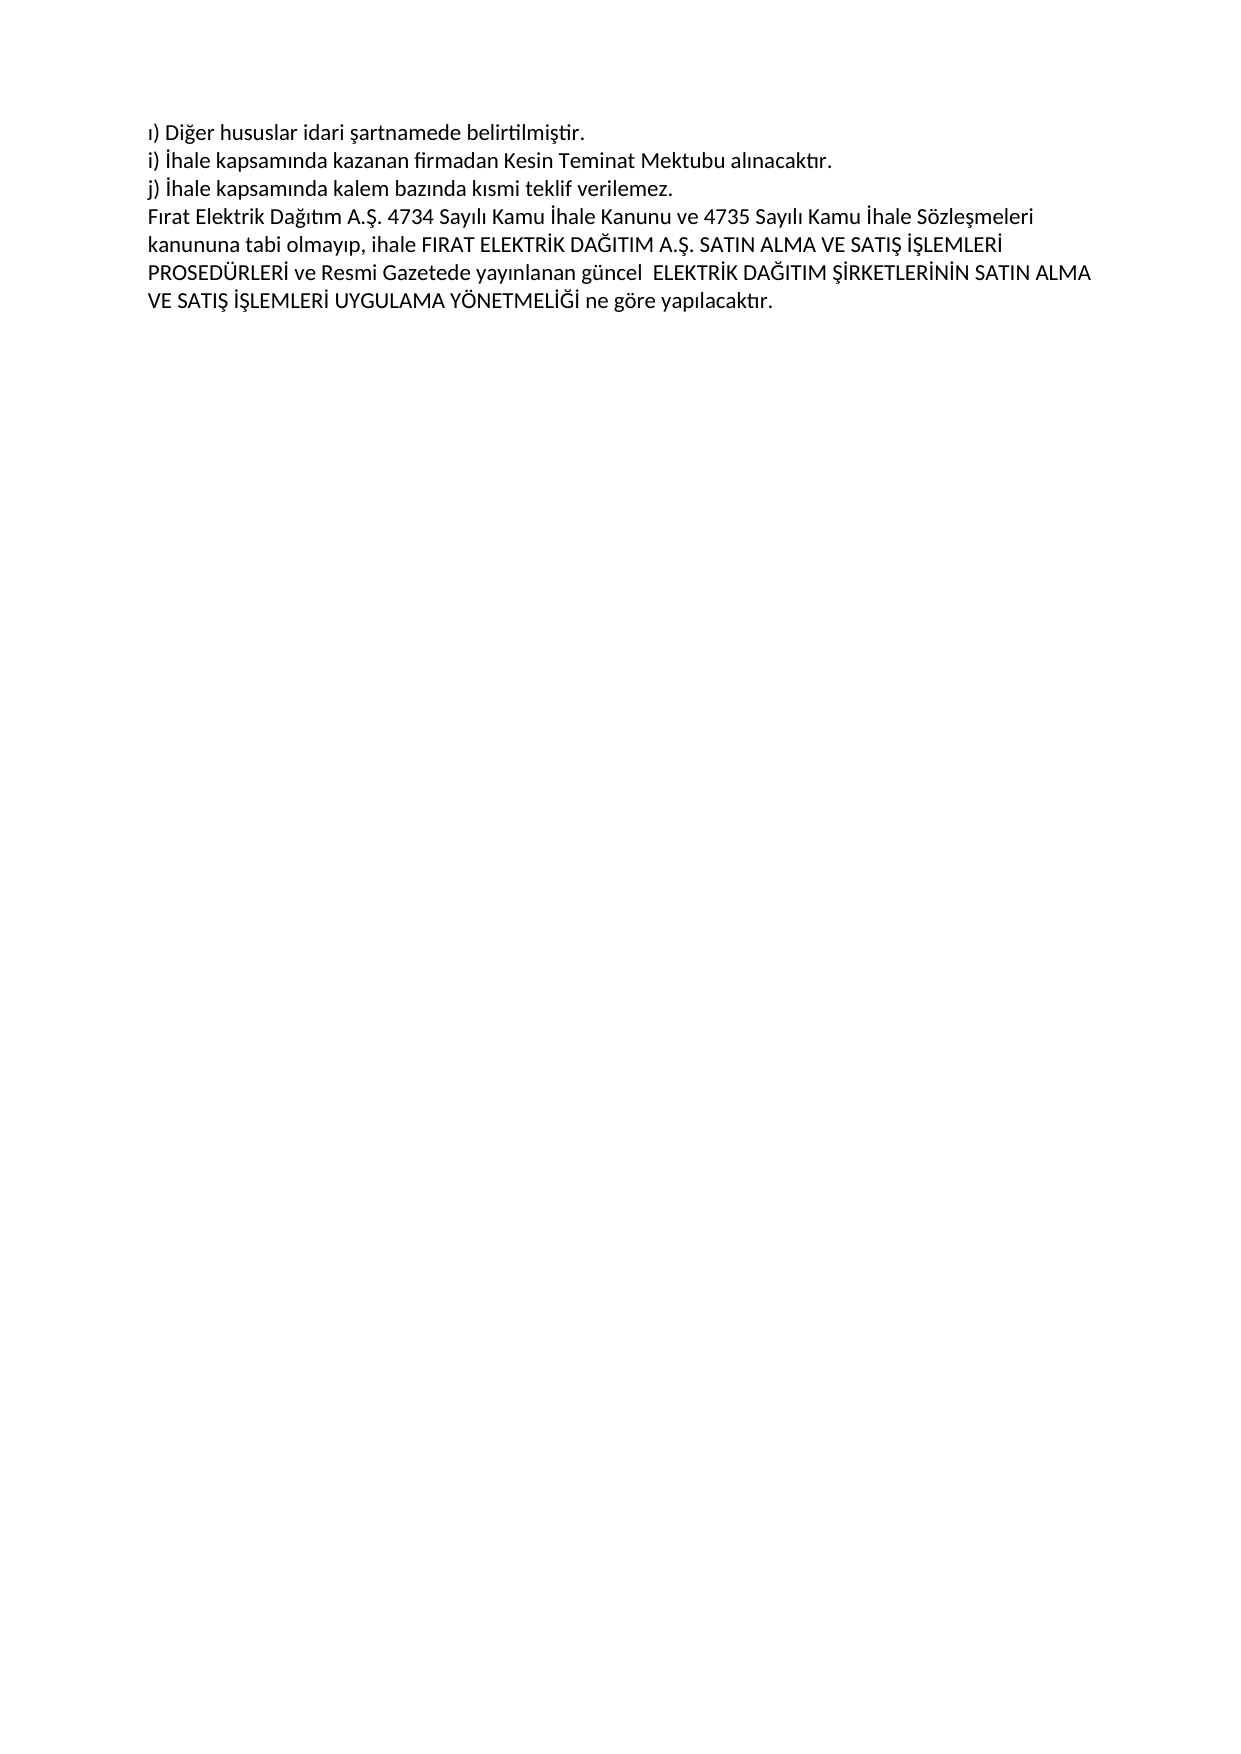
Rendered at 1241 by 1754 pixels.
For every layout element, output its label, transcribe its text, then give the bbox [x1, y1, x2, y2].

text j) İhale kapsamında kalem bazında kısmi teklif verilemez. [148, 174, 1092, 202]
text Fırat Elektrik Dağıtım A.Ş. 4734 Sayılı Kamu İhale Kanunu ve 4735 Sayılı Kamu İhale Sözleşmeleri kanununa tabi olmayıp, ihale FIRAT ELEKTRİK DAĞITIM A.Ş. SATIN ALMA VE SATIŞ İŞLEMLERİ PROSEDÜRLERİ ve Resmi Gazetede yayınlanan güncel ELEKTRİK DAĞITIM ŞİRKETLERİNİN SATIN ALMA VE SATIŞ İŞLEMLERİ UYGULAMA YÖNETMELİĞİ ne göre yapılacaktır. [148, 202, 1092, 314]
text ı) Diğer hususlar idari şartnamede belirtilmiştir. [148, 118, 1092, 146]
text i) İhale kapsamında kazanan firmadan Kesin Teminat Mektubu alınacaktır. [148, 146, 1092, 174]
